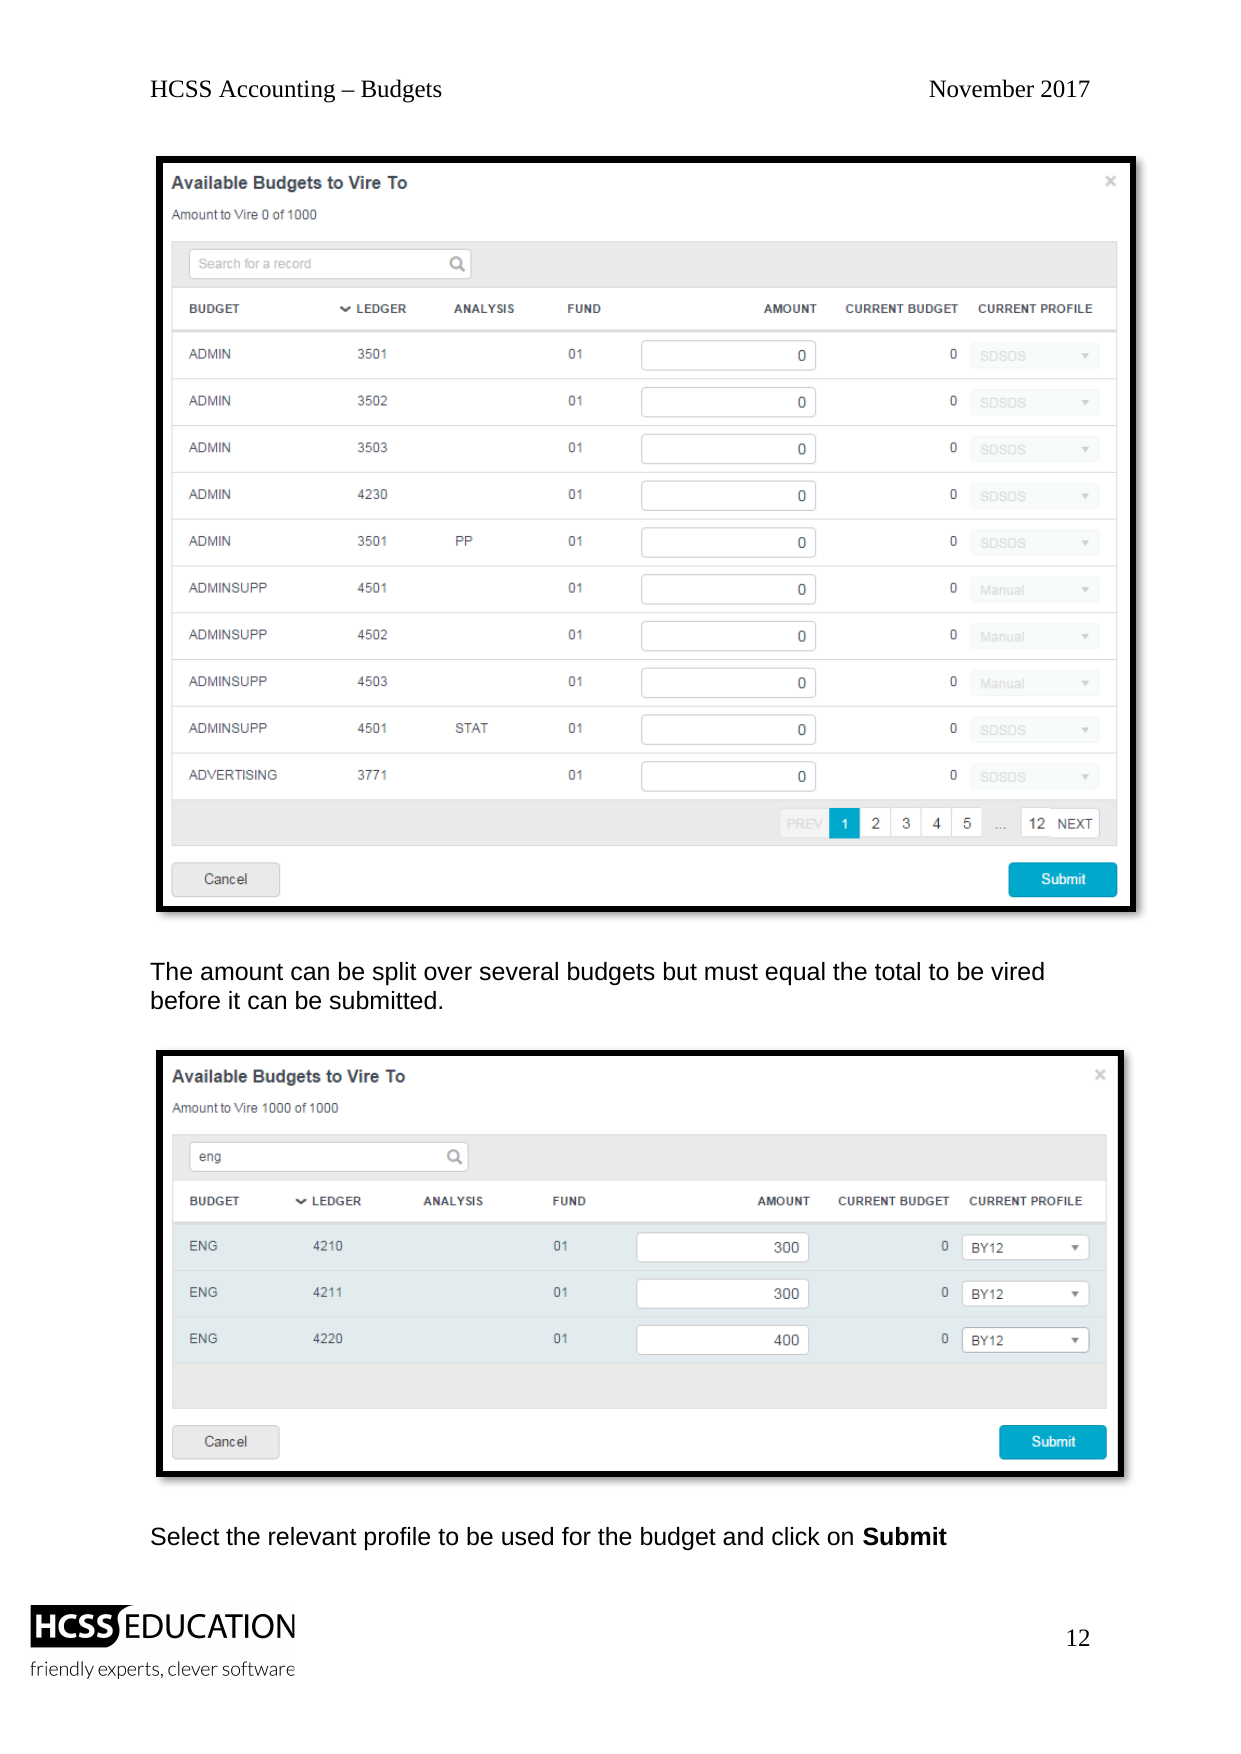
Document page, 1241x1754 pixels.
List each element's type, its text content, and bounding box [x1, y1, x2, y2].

picture [30, 1605, 295, 1679]
text Select the relevant profile to be used for the budget and click on Submit [150, 1522, 1090, 1551]
text The amount can be split over several budgets but must equal the total to be vired before it can be submitted. [150, 957, 1090, 1014]
picture [163, 163, 1130, 906]
picture [163, 1056, 1118, 1471]
